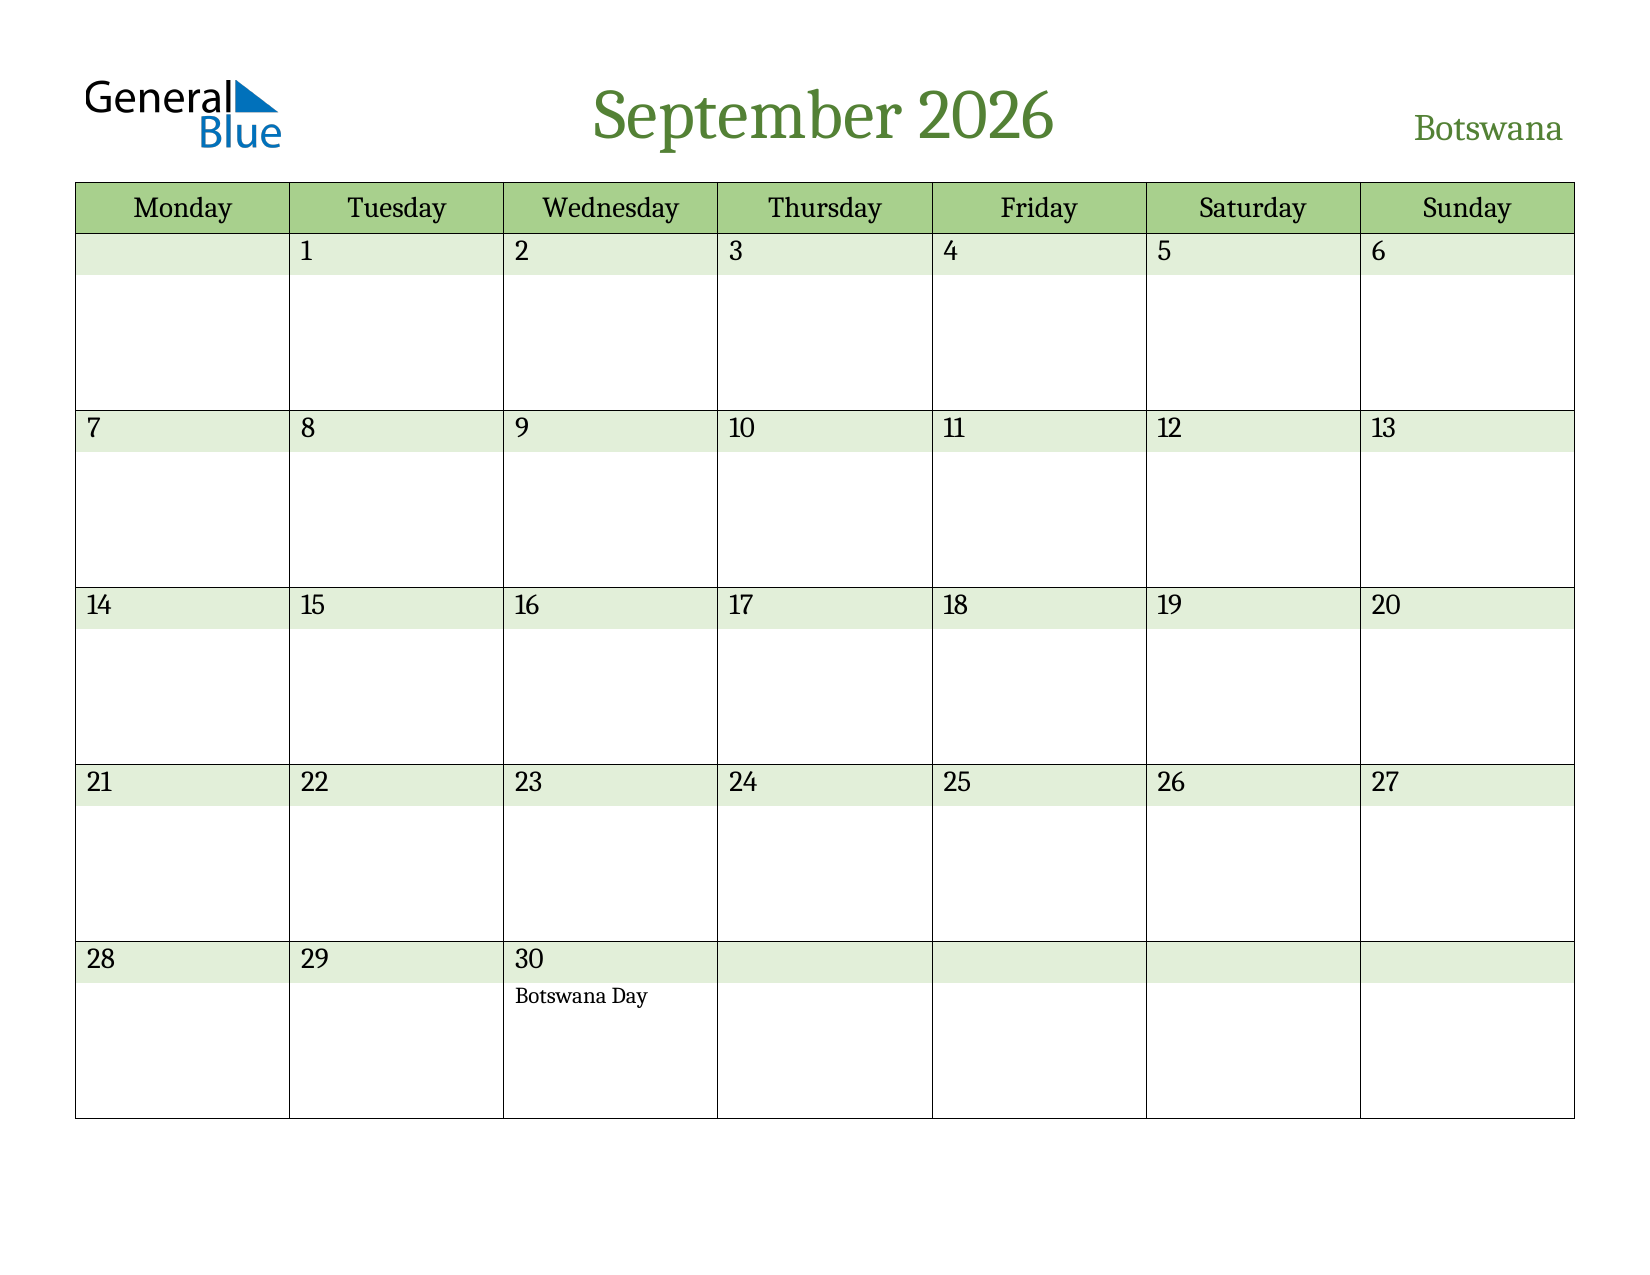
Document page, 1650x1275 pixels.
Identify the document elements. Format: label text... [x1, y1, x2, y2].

table_cell [76, 629, 289, 764]
table_cell Sunday [1361, 183, 1574, 233]
table_cell [1361, 983, 1574, 1118]
table_cell [76, 983, 289, 1118]
table_header Botswana [1146, 75, 1574, 182]
table_cell 7 [76, 411, 289, 452]
table_cell 12 [1147, 411, 1360, 452]
table_cell [718, 452, 932, 587]
table_cell 13 [1361, 411, 1574, 452]
picture [86, 80, 281, 148]
table_header [76, 75, 503, 182]
table_cell 30 [504, 942, 717, 983]
table_cell [290, 806, 503, 941]
table_cell [933, 806, 1146, 941]
table_cell [933, 983, 1146, 1118]
table_cell [1147, 275, 1360, 410]
table_cell [1147, 806, 1360, 941]
table_cell [504, 629, 717, 764]
table_cell [1361, 942, 1574, 983]
table_cell 21 [76, 765, 289, 806]
table_cell 8 [290, 411, 503, 452]
table_cell Tuesday [290, 183, 503, 233]
table_cell 26 [1147, 765, 1360, 806]
table_cell 23 [504, 765, 717, 806]
table_cell [504, 275, 717, 410]
table_cell 18 [933, 588, 1146, 629]
table_cell 17 [718, 588, 932, 629]
table_cell [933, 452, 1146, 587]
table_cell 3 [718, 234, 932, 275]
table_cell 15 [290, 588, 503, 629]
table_cell [718, 983, 932, 1118]
table_cell Saturday [1147, 183, 1360, 233]
table_cell [290, 983, 503, 1118]
table_cell [1361, 629, 1574, 764]
table_cell 6 [1361, 234, 1574, 275]
table_cell [718, 806, 932, 941]
table_cell [1361, 806, 1574, 941]
table_cell [290, 452, 503, 587]
table_cell [290, 275, 503, 410]
table_cell [933, 942, 1146, 983]
table_cell 22 [290, 765, 503, 806]
table_cell 27 [1361, 765, 1574, 806]
table_cell [933, 629, 1146, 764]
table_cell 2 [504, 234, 717, 275]
table_cell 16 [504, 588, 717, 629]
table_cell 9 [504, 411, 717, 452]
table_cell 29 [290, 942, 503, 983]
table_cell [1147, 983, 1360, 1118]
table_cell [76, 452, 289, 587]
table_cell 19 [1147, 588, 1360, 629]
table_cell [718, 942, 932, 983]
table_cell [76, 275, 289, 410]
table_cell [1361, 275, 1574, 410]
table_cell [76, 806, 289, 941]
table_cell Wednesday [504, 183, 717, 233]
table_cell Botswana Day [504, 983, 717, 1118]
table_cell 4 [933, 234, 1146, 275]
table_cell [1361, 452, 1574, 587]
table_header September 2026 [504, 75, 1146, 182]
table_cell [933, 275, 1146, 410]
table_cell [290, 629, 503, 764]
table_cell Thursday [718, 183, 932, 233]
table_cell Monday [76, 183, 289, 233]
table_cell [504, 452, 717, 587]
table_cell [718, 629, 932, 764]
table_cell 24 [718, 765, 932, 806]
table_cell Friday [933, 183, 1146, 233]
table_cell 5 [1147, 234, 1360, 275]
table_cell 14 [76, 588, 289, 629]
table_cell 11 [933, 411, 1146, 452]
table_cell 28 [76, 942, 289, 983]
table_cell 10 [718, 411, 932, 452]
table_cell 20 [1361, 588, 1574, 629]
table_cell [1147, 452, 1360, 587]
table_cell [1147, 629, 1360, 764]
table_cell [504, 806, 717, 941]
table_cell [718, 275, 932, 410]
table_cell 25 [933, 765, 1146, 806]
table_cell 1 [290, 234, 503, 275]
table_cell [1147, 942, 1360, 983]
table_cell [76, 234, 289, 275]
